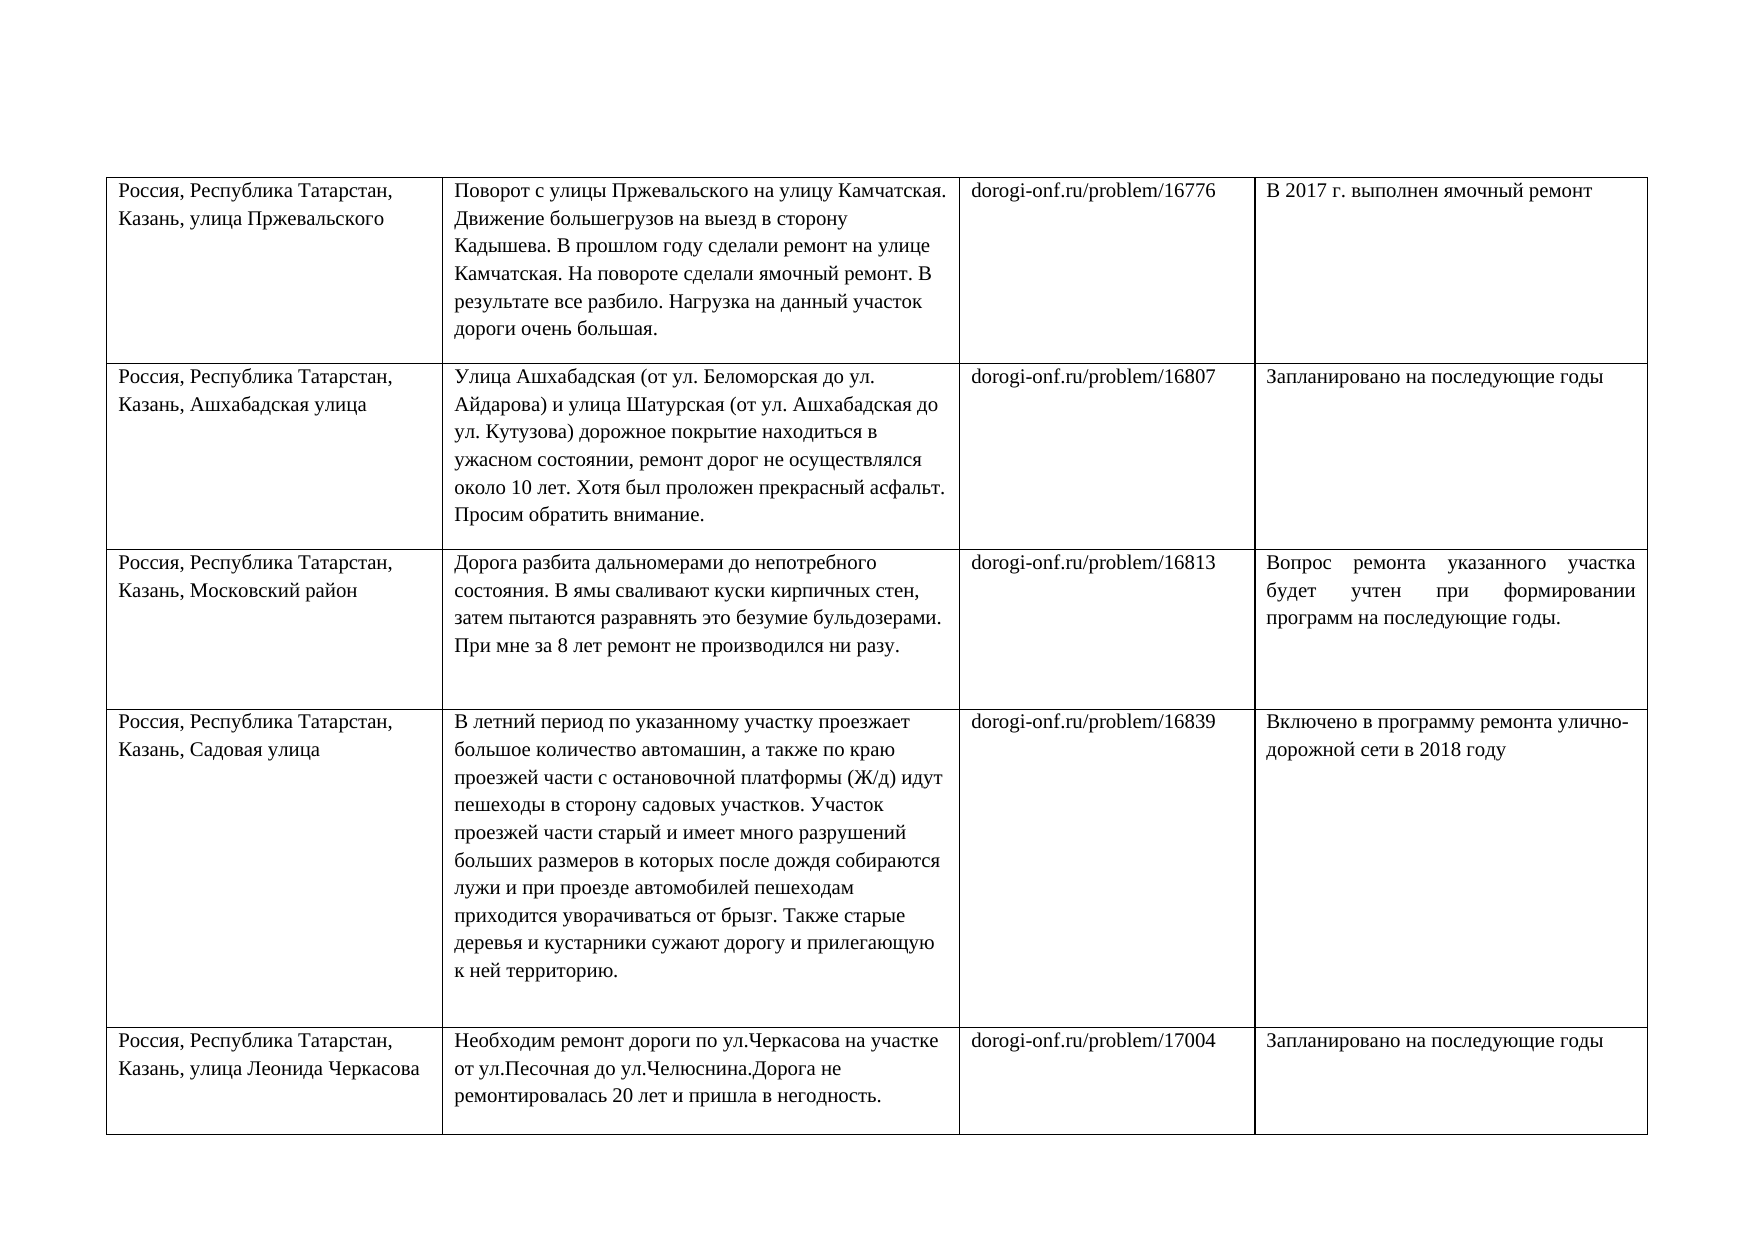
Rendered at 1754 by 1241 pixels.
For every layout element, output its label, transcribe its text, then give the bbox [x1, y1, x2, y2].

table_cell Россия, Республика Татарстан, Казань, Ашхабадская улица [107, 364, 442, 549]
table_cell В 2017 г. выполнен ямочный ремонт [1256, 178, 1647, 363]
table_cell Запланировано на последующие годы [1256, 1028, 1647, 1133]
table_cell Запланировано на последующие годы [1256, 364, 1647, 549]
table_cell Россия, Республика Татарстан, Казань, Московский район [107, 550, 442, 708]
table_cell dorogi-onf.ru/problem/16813 [960, 550, 1254, 708]
table_cell Включено в программу ремонта улично-дорожной сети в 2018 году [1256, 710, 1647, 1027]
table_cell Россия, Республика Татарстан, Казань, Садовая улица [107, 710, 442, 1027]
table_cell Россия, Республика Татарстан, Казань, улица Пржевальского [107, 178, 442, 363]
table_cell Необходим ремонт дороги по ул.Черкасова на участке от ул.Песочная до ул.Челюснина.Дорога не ремонтировалась 20 лет и пришла в негодность. [443, 1028, 959, 1133]
table_cell Улица Ашхабадская (от ул. Беломорская до ул. Айдарова) и улица Шатурская (от ул. Ашхабадская до ул. Кутузова) дорожное покрытие находиться в ужасном состоянии, ремонт дорог не осуществлялся около 10 лет. Хотя был проложен прекрасный асфальт. Просим обратить внимание. [443, 364, 959, 549]
table_cell Дорога разбита дальномерами до непотребного состояния. В ямы сваливают куски кирпичных стен, затем пытаются разравнять это безумие бульдозерами. При мне за 8 лет ремонт не производился ни разу. [443, 550, 959, 708]
table_cell Россия, Республика Татарстан, Казань, улица Леонида Черкасова [107, 1028, 442, 1133]
table_cell В летний период по указанному участку проезжает большое количество автомашин, а также по краю проезжей части с остановочной платформы (Ж/д) идут пешеходы в сторону садовых участков. Участок проезжей части старый и имеет много разрушений больших размеров в которых после дождя собираются лужи и при проезде автомобилей пешеходам приходится уворачиваться от брызг. Также старые деревья и кустарники сужают дорогу и прилегающую к ней территорию. [443, 710, 959, 1027]
table_cell dorogi-onf.ru/problem/17004 [960, 1028, 1254, 1133]
table_cell Вопрос ремонта указанного участка будет учтен при формировании программ на последующие годы. [1256, 550, 1647, 708]
table_cell dorogi-onf.ru/problem/16807 [960, 364, 1254, 549]
table_cell dorogi-onf.ru/problem/16776 [960, 178, 1254, 363]
table_cell dorogi-onf.ru/problem/16839 [960, 710, 1254, 1027]
table_cell Поворот с улицы Пржевальского на улицу Камчатская. Движение большегрузов на выезд в сторону Кадышева. В прошлом году сделали ремонт на улице Камчатская. На повороте сделали ямочный ремонт. В результате все разбило. Нагрузка на данный участок дороги очень большая. [443, 178, 959, 363]
